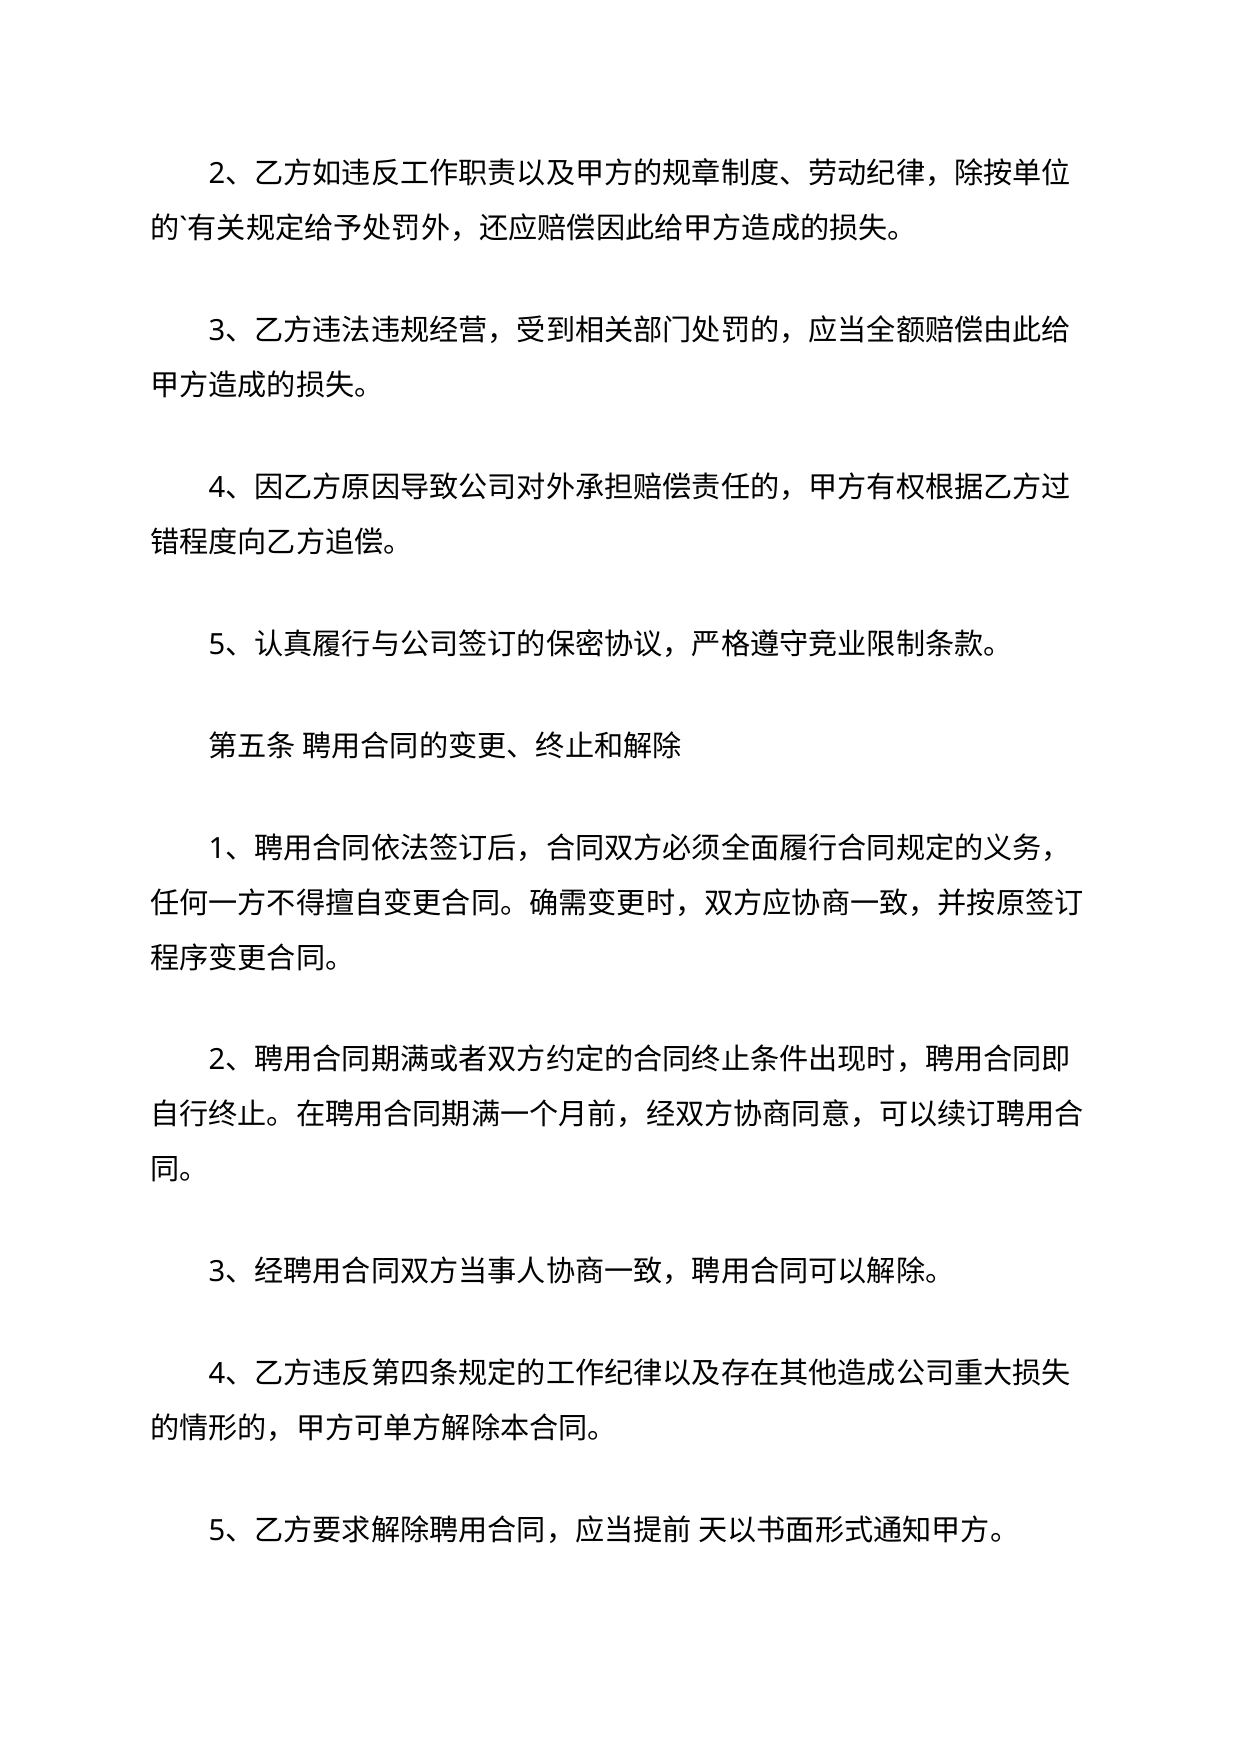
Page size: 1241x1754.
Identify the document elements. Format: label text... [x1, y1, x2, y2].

text 4、乙方违反第四条规定的工作纪律以及存在其他造成公司重大损失的情形的，甲方可单方解除本合同。 [150, 1349, 1090, 1447]
text 2、乙方如违反工作职责以及甲方的规章制度、劳动纪律，除按单位的`有关规定给予处罚外，还应赔偿因此给甲方造成的损失。 [150, 150, 1090, 247]
text 1、聘用合同依法签订后，合同双方必须全面履行合同规定的义务，任何一方不得擅自变更合同。确需变更时，双方应协商一致，并按原签订程序变更合同。 [150, 824, 1090, 976]
text 5、乙方要求解除聘用合同，应当提前 天以书面形式通知甲方。 [150, 1506, 1090, 1549]
text 4、因乙方原因导致公司对外承担赔偿责任的，甲方有权根据乙方过错程度向乙方追偿。 [150, 464, 1090, 561]
text 3、乙方违法违规经营，受到相关部门处罚的，应当全额赔偿由此给甲方造成的损失。 [150, 307, 1090, 404]
text 5、认真履行与公司签订的保密协议，严格遵守竞业限制条款。 [150, 621, 1090, 663]
text 2、聘用合同期满或者双方约定的合同终止条件出现时，聘用合同即自行终止。在聘用合同期满一个月前，经双方协商同意，可以续订聘用合同。 [150, 1036, 1090, 1188]
text 第五条 聘用合同的变更、终止和解除 [150, 722, 1090, 765]
text 3、经聘用合同双方当事人协商一致，聘用合同可以解除。 [150, 1248, 1090, 1290]
